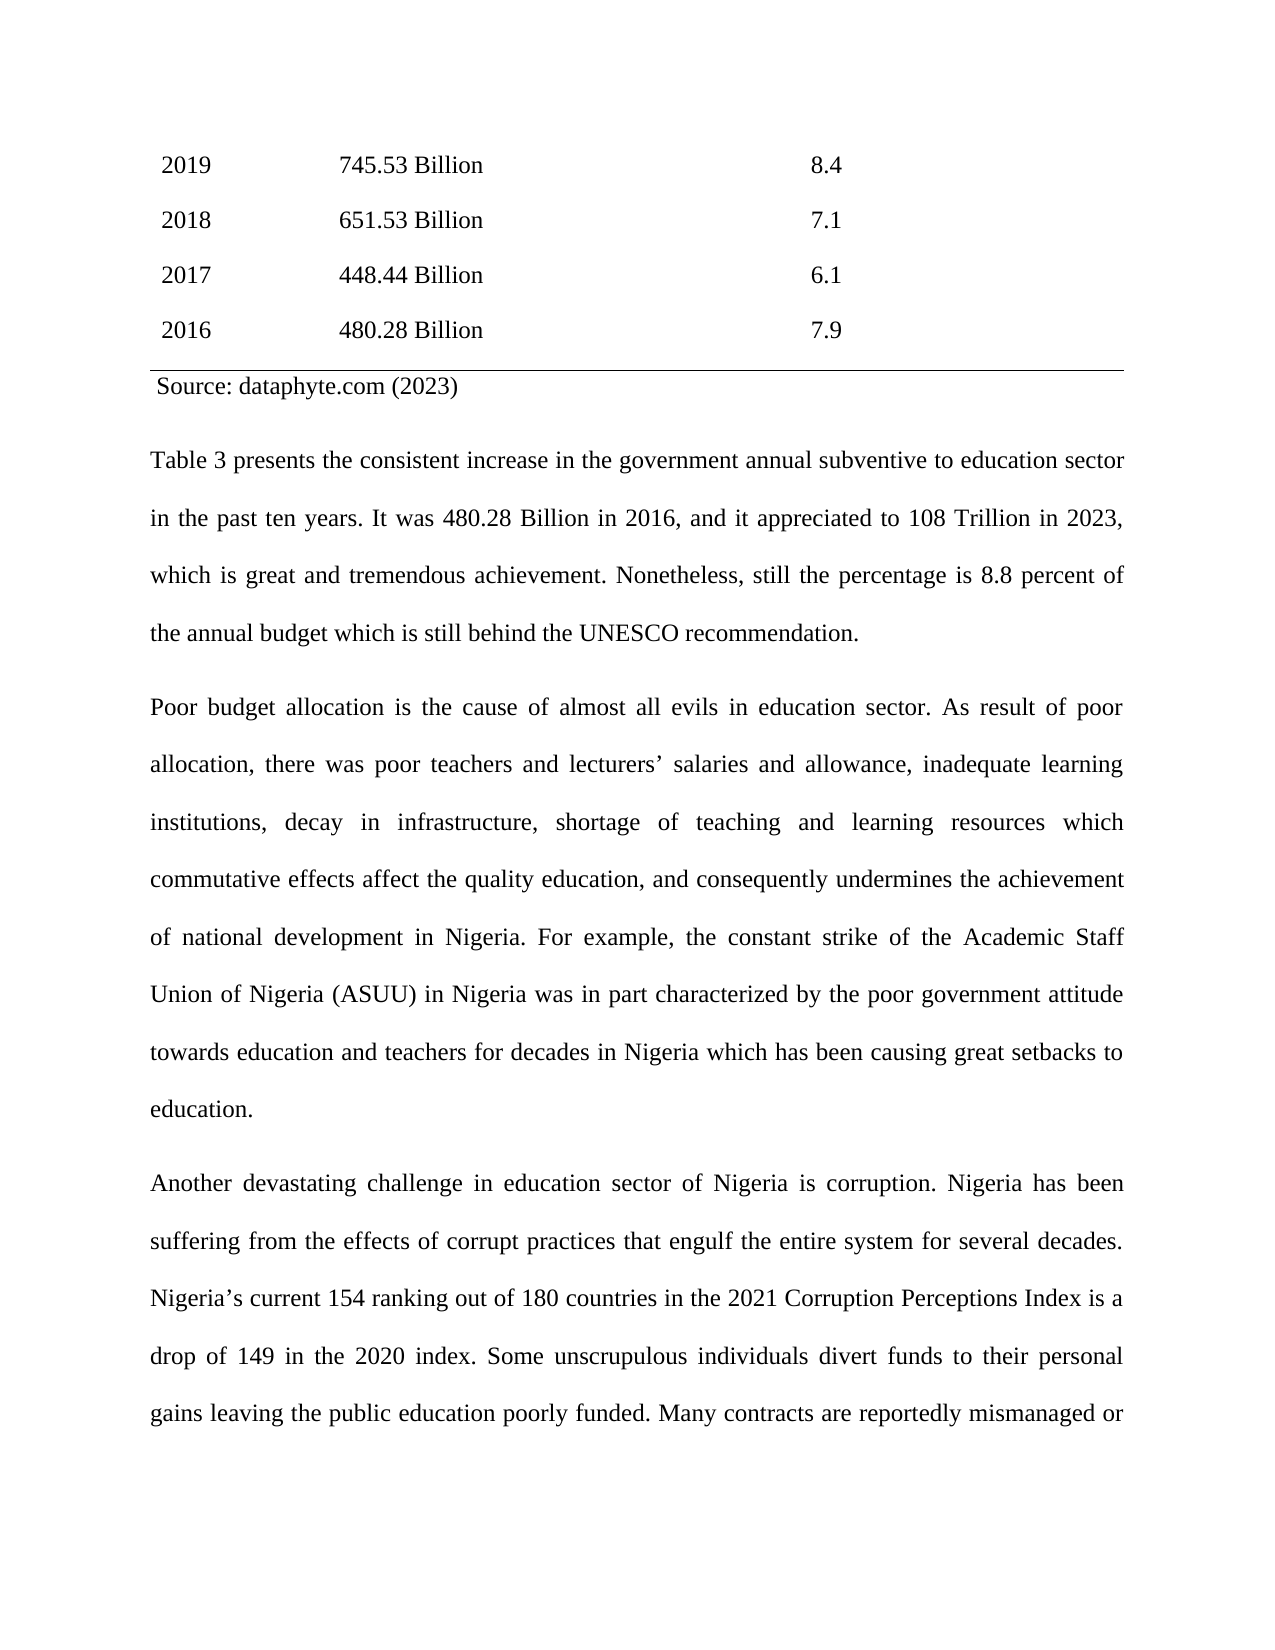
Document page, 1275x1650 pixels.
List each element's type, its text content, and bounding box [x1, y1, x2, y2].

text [150, 1168, 1125, 1427]
table_cell 2018 [150, 205, 328, 260]
table_cell 7.1 [799, 205, 1124, 260]
table_cell 651.53 Billion [328, 205, 799, 260]
table_cell 448.44 Billion [328, 260, 799, 315]
table_cell 745.53 Billion [328, 150, 799, 205]
table_cell 2016 [150, 315, 328, 370]
table_cell 6.1 [799, 260, 1124, 315]
table_cell 8.4 [799, 150, 1124, 205]
table_cell 2019 [150, 150, 328, 205]
text Table 3 presents the consistent increase in the government annual subventive to education sector in the past ten years. It was 480.28 Billion in 2016, and it appreciated to 108 Trillion in 2023, which is great and tremendous achievement. Nonetheless, still the percentage is 8.8 percent of the annual budget which is still behind the UNESCO recommendation. [150, 445, 1125, 646]
text Source: dataphyte.com (2023) [150, 371, 1125, 400]
table_cell 480.28 Billion [328, 315, 799, 370]
text Poor budget allocation is the cause of almost all evils in education sector. As result of poor allocation, there was poor teachers and lecturers’ salaries and allowance, inadequate learning institutions, decay in infrastructure, shortage of teaching and learning resources which commutative effects affect the quality education, and consequently undermines the achievement of national development in Nigeria. For example, the constant strike of the Academic Staff Union of Nigeria (ASUU) in Nigeria was in part characterized by the poor government attitude towards education and teachers for decades in Nigeria which has been causing great setbacks to education. [150, 692, 1125, 1123]
table_cell 7.9 [799, 315, 1124, 370]
table_cell 2017 [150, 260, 328, 315]
